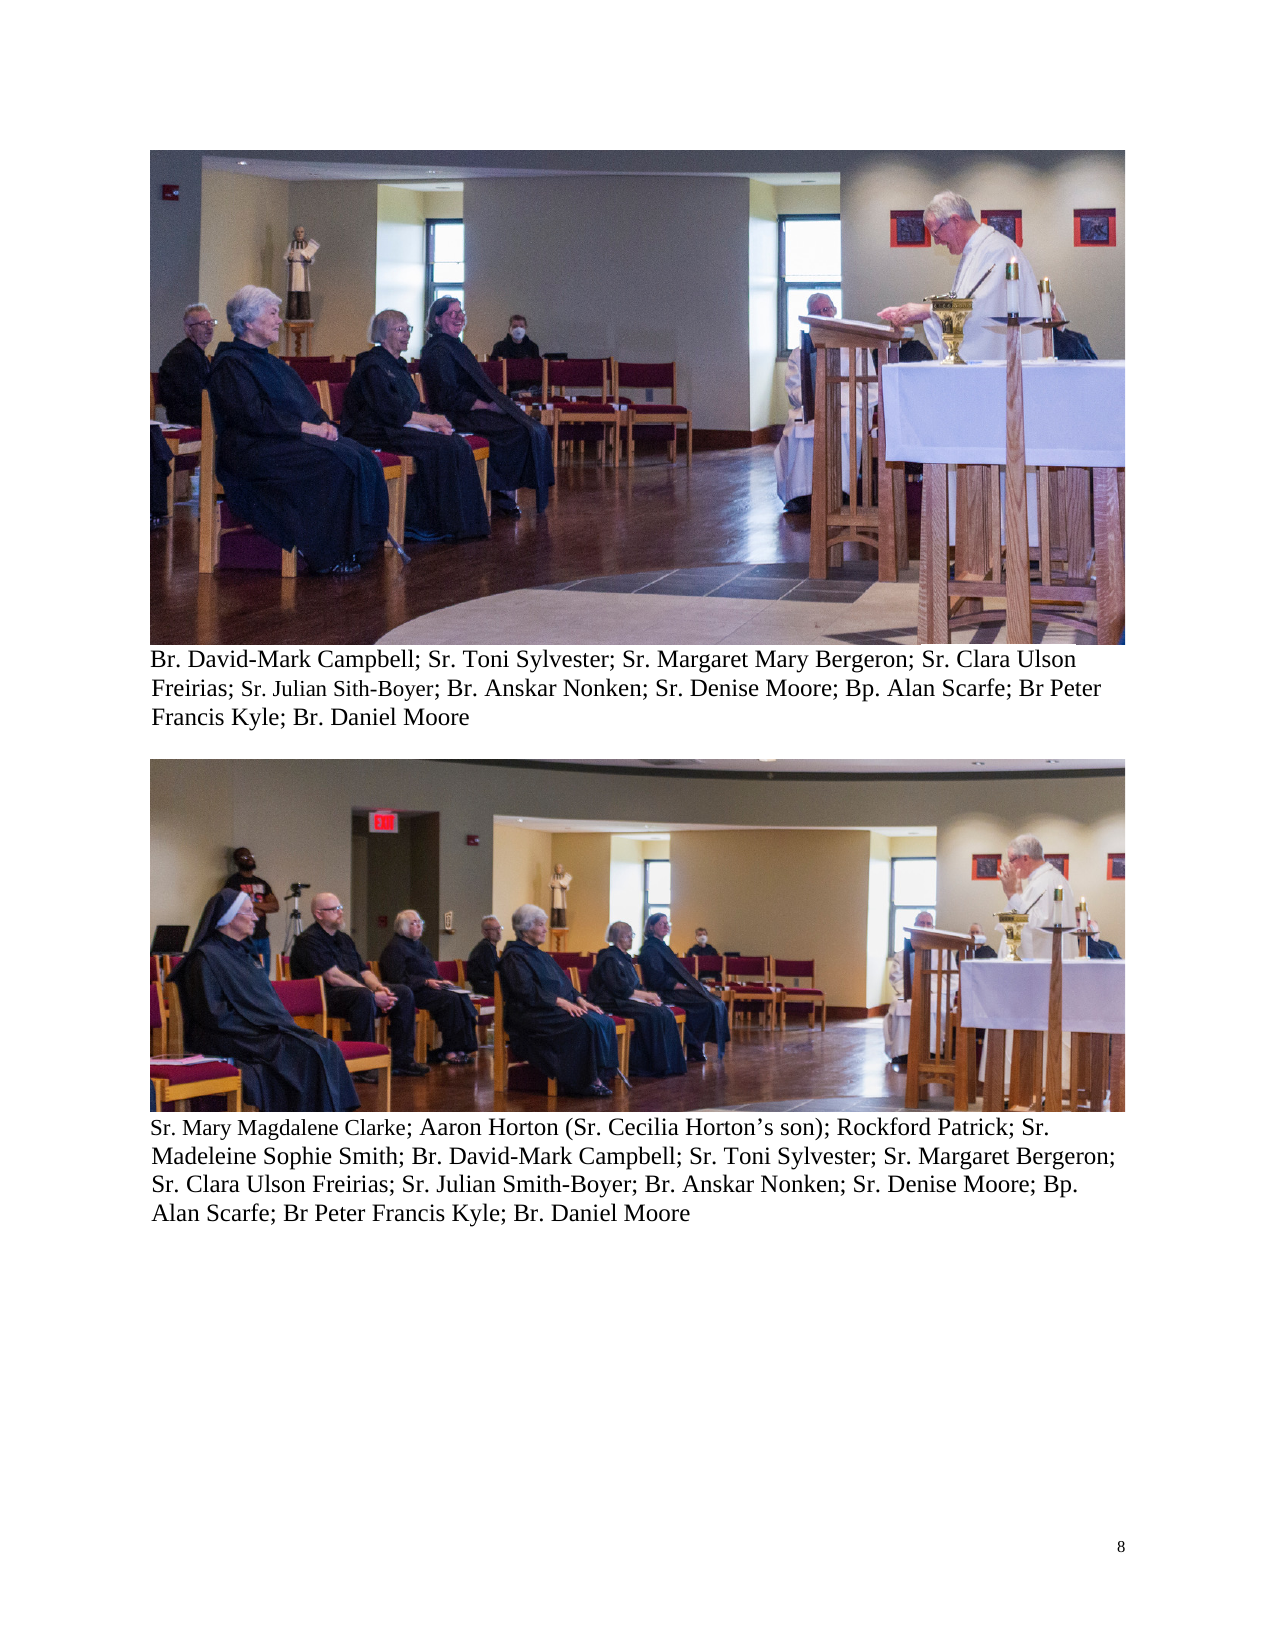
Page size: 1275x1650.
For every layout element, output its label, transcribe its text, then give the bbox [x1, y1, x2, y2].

text Sr. Mary Magdalene Clarke; Aaron Horton (Sr. Cecilia Horton’s son); Rockford Patrick; Sr. Madeleine Sophie Smith; Br. David-Mark Campbell; Sr. Toni Sylvester; Sr. Margaret Bergeron; Sr. Clara Ulson Freirias; Sr. Julian Smith-Boyer; Br. Anskar Nonken; Sr. Denise Moore; Bp. Alan Scarfe; Br Peter Francis Kyle; Br. Daniel Moore [150, 1112, 1125, 1227]
text Br. David-Mark Campbell; Sr. Toni Sylvester; Sr. Margaret Mary Bergeron; Sr. Clara Ulson Freirias; Sr. Julian Sith-Boyer; Br. Anskar Nonken; Sr. Denise Moore; Bp. Alan Scarfe; Br Peter Francis Kyle; Br. Daniel Moore [470, 645, 1125, 731]
picture [150, 150, 1125, 645]
picture [150, 759, 1125, 1112]
text Br. David-Mark Campbell; Sr. Toni Sylvester; Sr. Margaret Mary Bergeron; Sr. Clara Ulson Freirias; Sr. Julian Sith-Boyer; Br. Anskar Nonken; Sr. Denise Moore; Bp. Alan Scarfe; Br Peter Francis Kyle; Br. Daniel Moore [150, 645, 921, 731]
